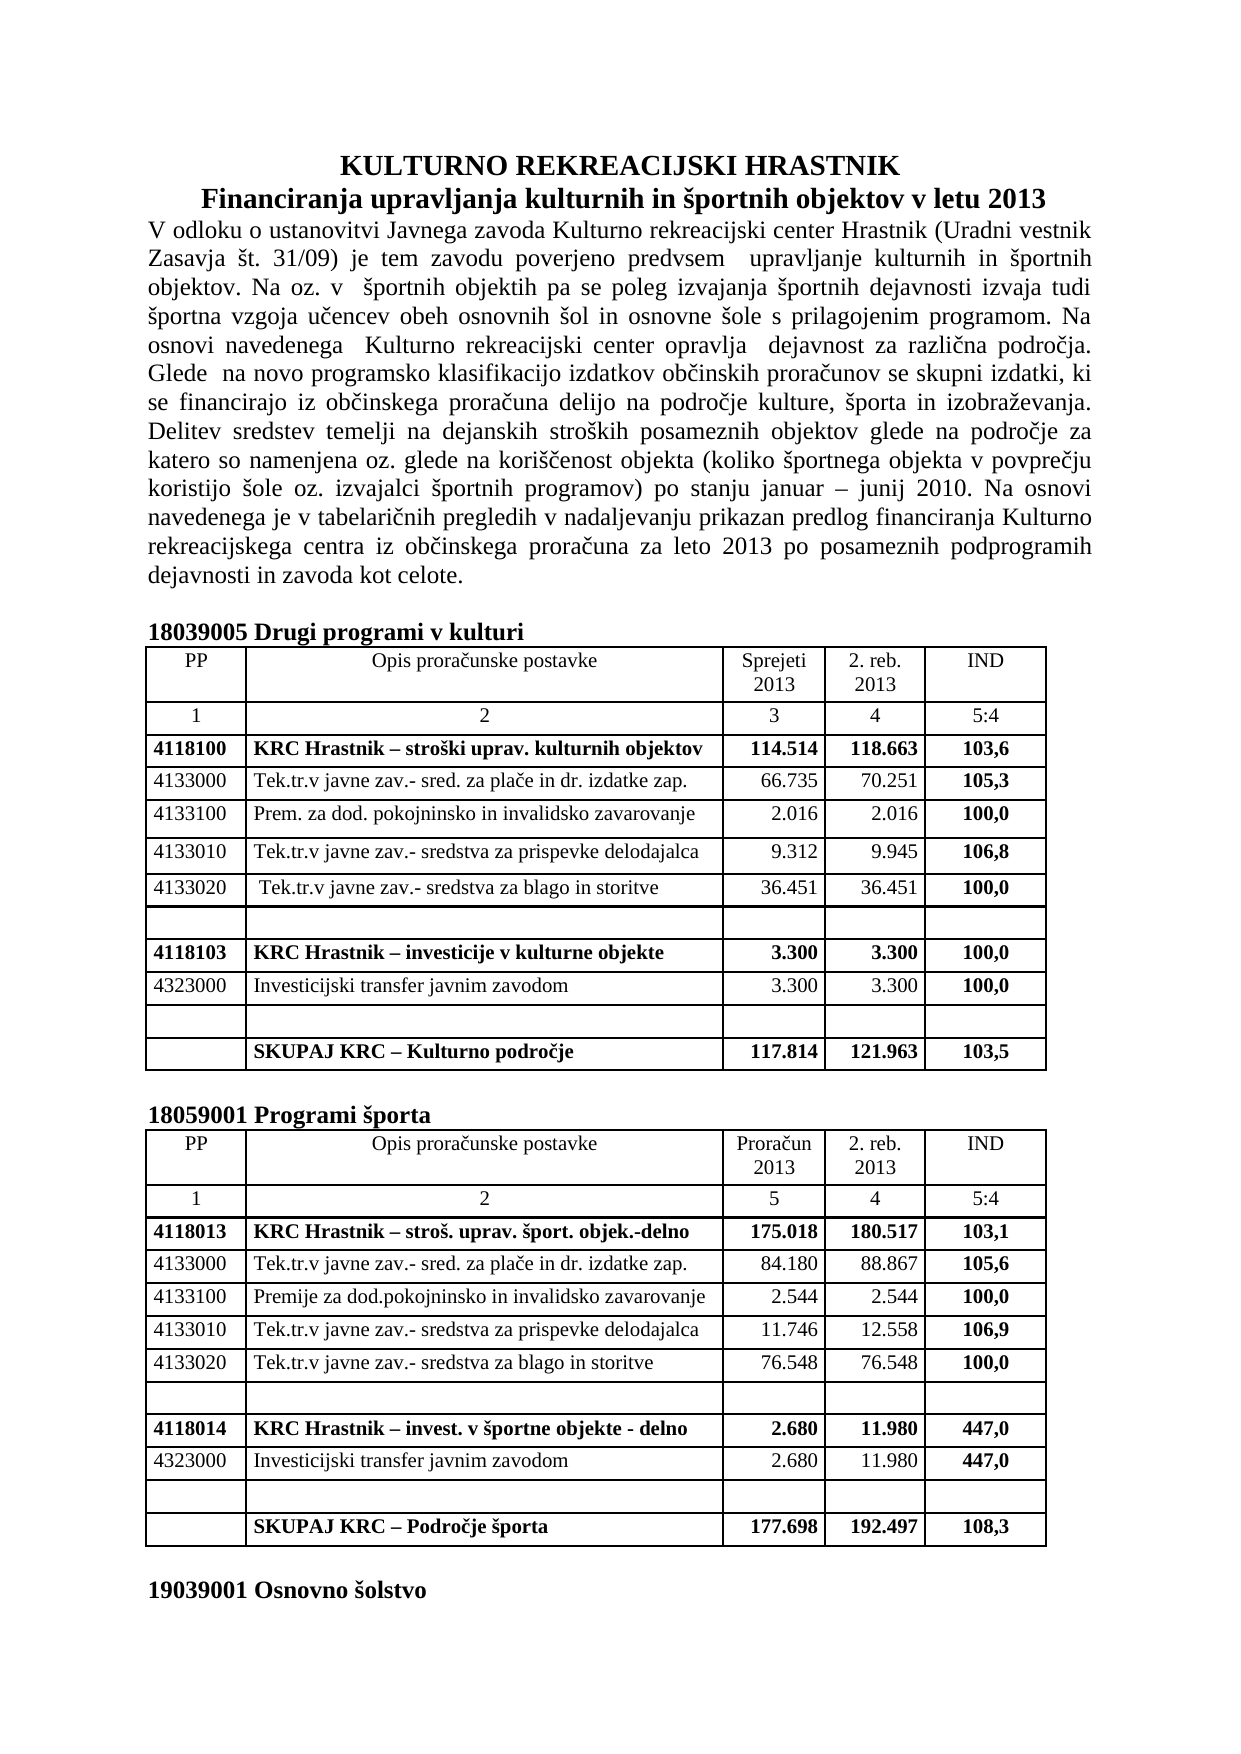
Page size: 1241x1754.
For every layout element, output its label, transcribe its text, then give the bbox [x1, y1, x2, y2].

table_cell [147, 1514, 245, 1544]
table_cell Investicijski transfer javnim zavodom [247, 973, 722, 1004]
table_header IND [926, 648, 1045, 701]
table_cell 106,8 [926, 839, 1045, 872]
text 18039005 Drugi programi v kulturi [148, 617, 1093, 646]
table_cell 114.514 [724, 736, 824, 766]
table_cell 4118013 [147, 1219, 245, 1249]
table_cell [926, 1481, 1045, 1512]
table_cell 2.016 [724, 801, 824, 837]
table_cell 100,0 [926, 801, 1045, 837]
table_cell [724, 908, 824, 938]
table_cell [826, 1006, 924, 1037]
text KULTURNO REKREACIJSKI HRASTNIK [148, 148, 1093, 181]
table_cell [826, 1383, 924, 1413]
table_cell [826, 1481, 924, 1512]
table_cell KRC Hrastnik – invest. v športne objekte - delno [247, 1415, 722, 1446]
table_cell 36.451 [724, 875, 824, 905]
table_header 2. reb. 2013 [826, 1131, 924, 1184]
table_cell 106,9 [926, 1317, 1045, 1348]
table_cell Tek.tr.v javne zav.- sredstva za blago in storitve [247, 1350, 722, 1381]
table_cell 100,0 [926, 940, 1045, 971]
table_header Opis proračunske postavke [247, 648, 722, 701]
table_cell 103,1 [926, 1219, 1045, 1249]
table_header Proračun 2013 [724, 1131, 824, 1184]
table_cell 103,5 [926, 1039, 1045, 1069]
table_cell [247, 908, 722, 938]
table_cell Tek.tr.v javne zav.- sredstva za blago in storitve [247, 875, 722, 905]
table_cell 180.517 [826, 1219, 924, 1249]
table_cell 4323000 [147, 973, 245, 1004]
table_cell [926, 908, 1045, 938]
text Financiranja upravljanja kulturnih in športnih objektov v letu 2013 [148, 181, 1093, 215]
table_cell 4133100 [147, 801, 245, 837]
text 19039001 Osnovno šolstvo [148, 1575, 1093, 1604]
table_cell 100,0 [926, 973, 1045, 1004]
table_cell 36.451 [826, 875, 924, 905]
table_cell 4 [826, 1186, 924, 1216]
table_cell [147, 1383, 245, 1413]
text 18059001 Programi športa [148, 1100, 1093, 1129]
table_cell 1 [147, 1186, 245, 1216]
table_cell 100,0 [926, 1350, 1045, 1381]
table_cell 105,3 [926, 768, 1045, 799]
table_cell Prem. za dod. pokojninsko in invalidsko zavarovanje [247, 801, 722, 837]
table_cell SKUPAJ KRC – Kulturno področje [247, 1039, 722, 1069]
table_cell 4133020 [147, 1350, 245, 1381]
table_cell 5:4 [926, 703, 1045, 733]
table_cell 11.980 [826, 1415, 924, 1446]
table_cell [724, 1481, 824, 1512]
table_cell 9.312 [724, 839, 824, 872]
table_cell 2 [247, 703, 722, 733]
table_cell 5 [724, 1186, 824, 1216]
table_cell 2.016 [826, 801, 924, 837]
table_cell 2.680 [724, 1448, 824, 1479]
table_cell 177.698 [724, 1514, 824, 1544]
table_cell 1 [147, 703, 245, 733]
table_cell 2 [247, 1186, 722, 1216]
table_cell KRC Hrastnik – stroš. uprav. šport. objek.-delno [247, 1219, 722, 1249]
table_cell 118.663 [826, 736, 924, 766]
table_cell 4118100 [147, 736, 245, 766]
table_cell [724, 1006, 824, 1037]
table_cell Premije za dod.pokojninsko in invalidsko zavarovanje [247, 1284, 722, 1315]
table_cell [724, 1383, 824, 1413]
table_cell 108,3 [926, 1514, 1045, 1544]
table_cell 4133010 [147, 839, 245, 872]
table_cell 4133010 [147, 1317, 245, 1348]
table_cell [147, 1039, 245, 1069]
table_cell 11.746 [724, 1317, 824, 1348]
table_cell 4133000 [147, 768, 245, 799]
table_cell 12.558 [826, 1317, 924, 1348]
table_cell 76.548 [826, 1350, 924, 1381]
table_cell Tek.tr.v javne zav.- sred. za plače in dr. izdatke zap. [247, 1251, 722, 1282]
table_cell 121.963 [826, 1039, 924, 1069]
table_cell Tek.tr.v javne zav.- sredstva za prispevke delodajalca [247, 1317, 722, 1348]
table_cell [826, 908, 924, 938]
table_cell [247, 1383, 722, 1413]
table_cell 2.544 [826, 1284, 924, 1315]
table_cell 192.497 [826, 1514, 924, 1544]
table_cell 3.300 [826, 973, 924, 1004]
table_cell SKUPAJ KRC – Področje športa [247, 1514, 722, 1544]
table_cell 4323000 [147, 1448, 245, 1479]
table_cell 4133000 [147, 1251, 245, 1282]
table_cell 4133100 [147, 1284, 245, 1315]
table_cell [926, 1383, 1045, 1413]
table_header PP [147, 648, 245, 701]
table_cell [247, 1481, 722, 1512]
table_header IND [926, 1131, 1045, 1184]
table_cell 103,6 [926, 736, 1045, 766]
table_cell 5:4 [926, 1186, 1045, 1216]
table_cell 2.680 [724, 1415, 824, 1446]
table_cell 9.945 [826, 839, 924, 872]
table_cell 76.548 [724, 1350, 824, 1381]
table_cell 447,0 [926, 1415, 1045, 1446]
table_cell [147, 1006, 245, 1037]
table_cell KRC Hrastnik – investicije v kulturne objekte [247, 940, 722, 971]
table_cell 2.544 [724, 1284, 824, 1315]
table_cell 447,0 [926, 1448, 1045, 1479]
table_cell Investicijski transfer javnim zavodom [247, 1448, 722, 1479]
table_cell 70.251 [826, 768, 924, 799]
table_cell Tek.tr.v javne zav.- sred. za plače in dr. izdatke zap. [247, 768, 722, 799]
table_cell 88.867 [826, 1251, 924, 1282]
table_cell [926, 1006, 1045, 1037]
table_cell 4 [826, 703, 924, 733]
table_cell 105,6 [926, 1251, 1045, 1282]
table_cell 84.180 [724, 1251, 824, 1282]
text V odloku o ustanovitvi Javnega zavoda Kulturno rekreacijski center Hrastnik (Uradni vestnik Zasavja št. 31/09) je tem zavodu poverjeno predvsem upravljanje kulturnih in športnih objektov. Na oz. v športnih objektih pa se poleg izvajanja športnih dejavnosti izvaja tudi športna vzgoja učencev obeh osnovnih šol in osnovne šole s prilagojenim programom. Na osnovi navedenega Kulturno rekreacijski center opravlja dejavnost za različna področja. Glede na novo programsko klasifikacijo izdatkov občinskih proračunov se skupni izdatki, ki se financirajo iz občinskega proračuna delijo na področje kulture, športa in izobraževanja. Delitev sredstev temelji na dejanskih stroških posameznih objektov glede na področje za katero so namenjena oz. glede na koriščenost objekta (koliko športnega objekta v povprečju koristijo šole oz. izvajalci športnih programov) po stanju januar – junij 2010. Na osnovi navedenega je v tabelaričnih pregledih v nadaljevanju prikazan predlog financiranja Kulturno rekreacijskega centra iz občinskega proračuna za leto 2013 po posameznih podprogramih dejavnosti in zavoda kot celote. [148, 215, 1093, 588]
table_cell 3.300 [826, 940, 924, 971]
table_header 2. reb. 2013 [826, 648, 924, 701]
table_cell Tek.tr.v javne zav.- sredstva za prispevke delodajalca [247, 839, 722, 872]
table_header PP [147, 1131, 245, 1184]
table_cell [147, 908, 245, 938]
table_cell [147, 1481, 245, 1512]
table_cell [247, 1006, 722, 1037]
table_cell 3.300 [724, 940, 824, 971]
table_cell KRC Hrastnik – stroški uprav. kulturnih objektov [247, 736, 722, 766]
table_cell 3.300 [724, 973, 824, 1004]
table_cell 4118103 [147, 940, 245, 971]
table_cell 11.980 [826, 1448, 924, 1479]
table_cell 4133020 [147, 875, 245, 905]
table_cell 117.814 [724, 1039, 824, 1069]
table_cell 100,0 [926, 875, 1045, 905]
table_header Opis proračunske postavke [247, 1131, 722, 1184]
table_cell 4118014 [147, 1415, 245, 1446]
table_cell 100,0 [926, 1284, 1045, 1315]
table_cell 175.018 [724, 1219, 824, 1249]
table_header Sprejeti 2013 [724, 648, 824, 701]
table_cell 3 [724, 703, 824, 733]
table_cell 66.735 [724, 768, 824, 799]
